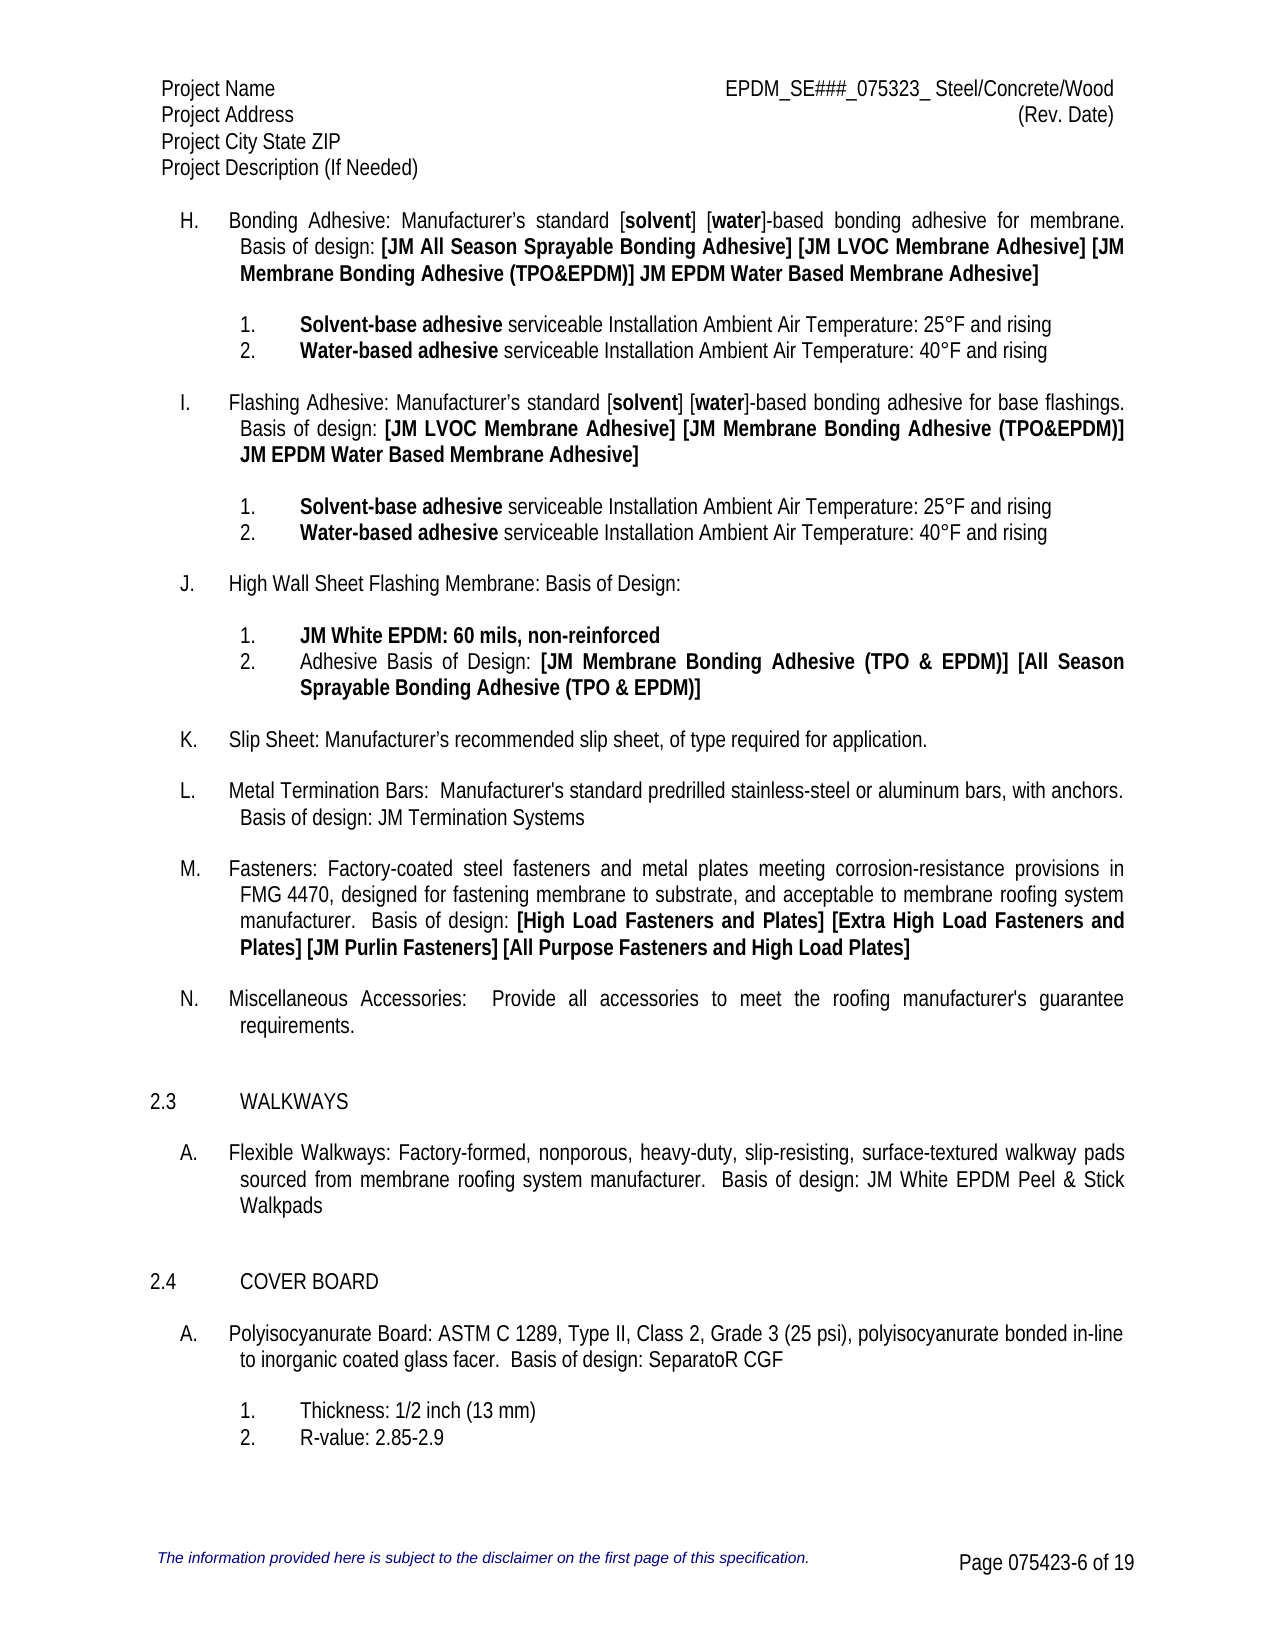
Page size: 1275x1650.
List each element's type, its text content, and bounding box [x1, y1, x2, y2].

text Fasteners: Factory-coated steel fasteners and metal plates meeting corrosion-resistance provisions in FMG 4470, designed for fastening membrane to substrate, and acceptable to membrane roofing system manufacturer. Basis of design: [High Load Fasteners and Plates] [Extra High Load Fasteners and Plates] [JM Purlin Fasteners] [All Purpose Fasteners and High Load Plates] [180, 855, 1125, 960]
text Flashing Adhesive: Manufacturer’s standard [solvent] [water]-based bonding adhesive for base flashings. Basis of design: [JM LVOC Membrane Adhesive] [JM Membrane Bonding Adhesive (TPO&EPDM)] JM EPDM Water Based Membrane Adhesive] [180, 388, 1125, 468]
text Polyisocyanurate Board: ASTM C 1289, Type II, Class 2, Grade 3 (25 psi), polyisocyanurate bonded in-line to inorganic coated glass facer. Basis of design: SeparatoR CGF [180, 1320, 1125, 1372]
text WALKWAYS [150, 1088, 1125, 1114]
text Thickness: 1/2 inch (13 mm) [240, 1397, 1125, 1424]
text Adhesive Basis of Design: [JM Membrane Bonding Adhesive (TPO & EPDM)] [All Season Sprayable Bonding Adhesive (TPO & EPDM)] [240, 648, 1125, 701]
text High Wall Sheet Flashing Membrane: Basis of Design: [180, 570, 1125, 597]
text Bonding Adhesive: Manufacturer’s standard [solvent] [water]-based bonding adhesive for membrane. Basis of design: [JM All Season Sprayable Bonding Adhesive] [JM LVOC Membrane Adhesive] [JM Membrane Bonding Adhesive (TPO&EPDM)] JM EPDM Water Based Membrane Adhesive] [180, 207, 1125, 286]
text Solvent-base adhesive serviceable Installation Ambient Air Temperature: 25°F and rising [240, 311, 1125, 337]
text Slip Sheet: Manufacturer’s recommended slip sheet, of type required for application. [180, 726, 1125, 752]
text Cover board [150, 1268, 1125, 1295]
text Metal Termination Bars: Manufacturer's standard predrilled stainless-steel or aluminum bars, with anchors. Basis of design: JM Termination Systems [180, 777, 1125, 830]
text JM White EPDM: 60 mils, non-reinforced [240, 622, 1125, 648]
text Flexible Walkways: Factory-formed, nonporous, heavy-duty, slip-resisting, surface-textured walkway pads sourced from membrane roofing system manufacturer. Basis of design: JM White EPDM Peel & Stick Walkpads [180, 1139, 1125, 1218]
text R-value: 2.85-2.9 [240, 1424, 1125, 1450]
text Miscellaneous Accessories: Provide all accessories to meet the roofing manufacturer's guarantee requirements. [180, 985, 1125, 1038]
text Solvent-base adhesive serviceable Installation Ambient Air Temperature: 25°F and rising [240, 493, 1125, 519]
text Water-based adhesive serviceable Installation Ambient Air Temperature: 40°F and rising [240, 519, 1125, 545]
text Water-based adhesive serviceable Installation Ambient Air Temperature: 40°F and rising [240, 337, 1125, 363]
